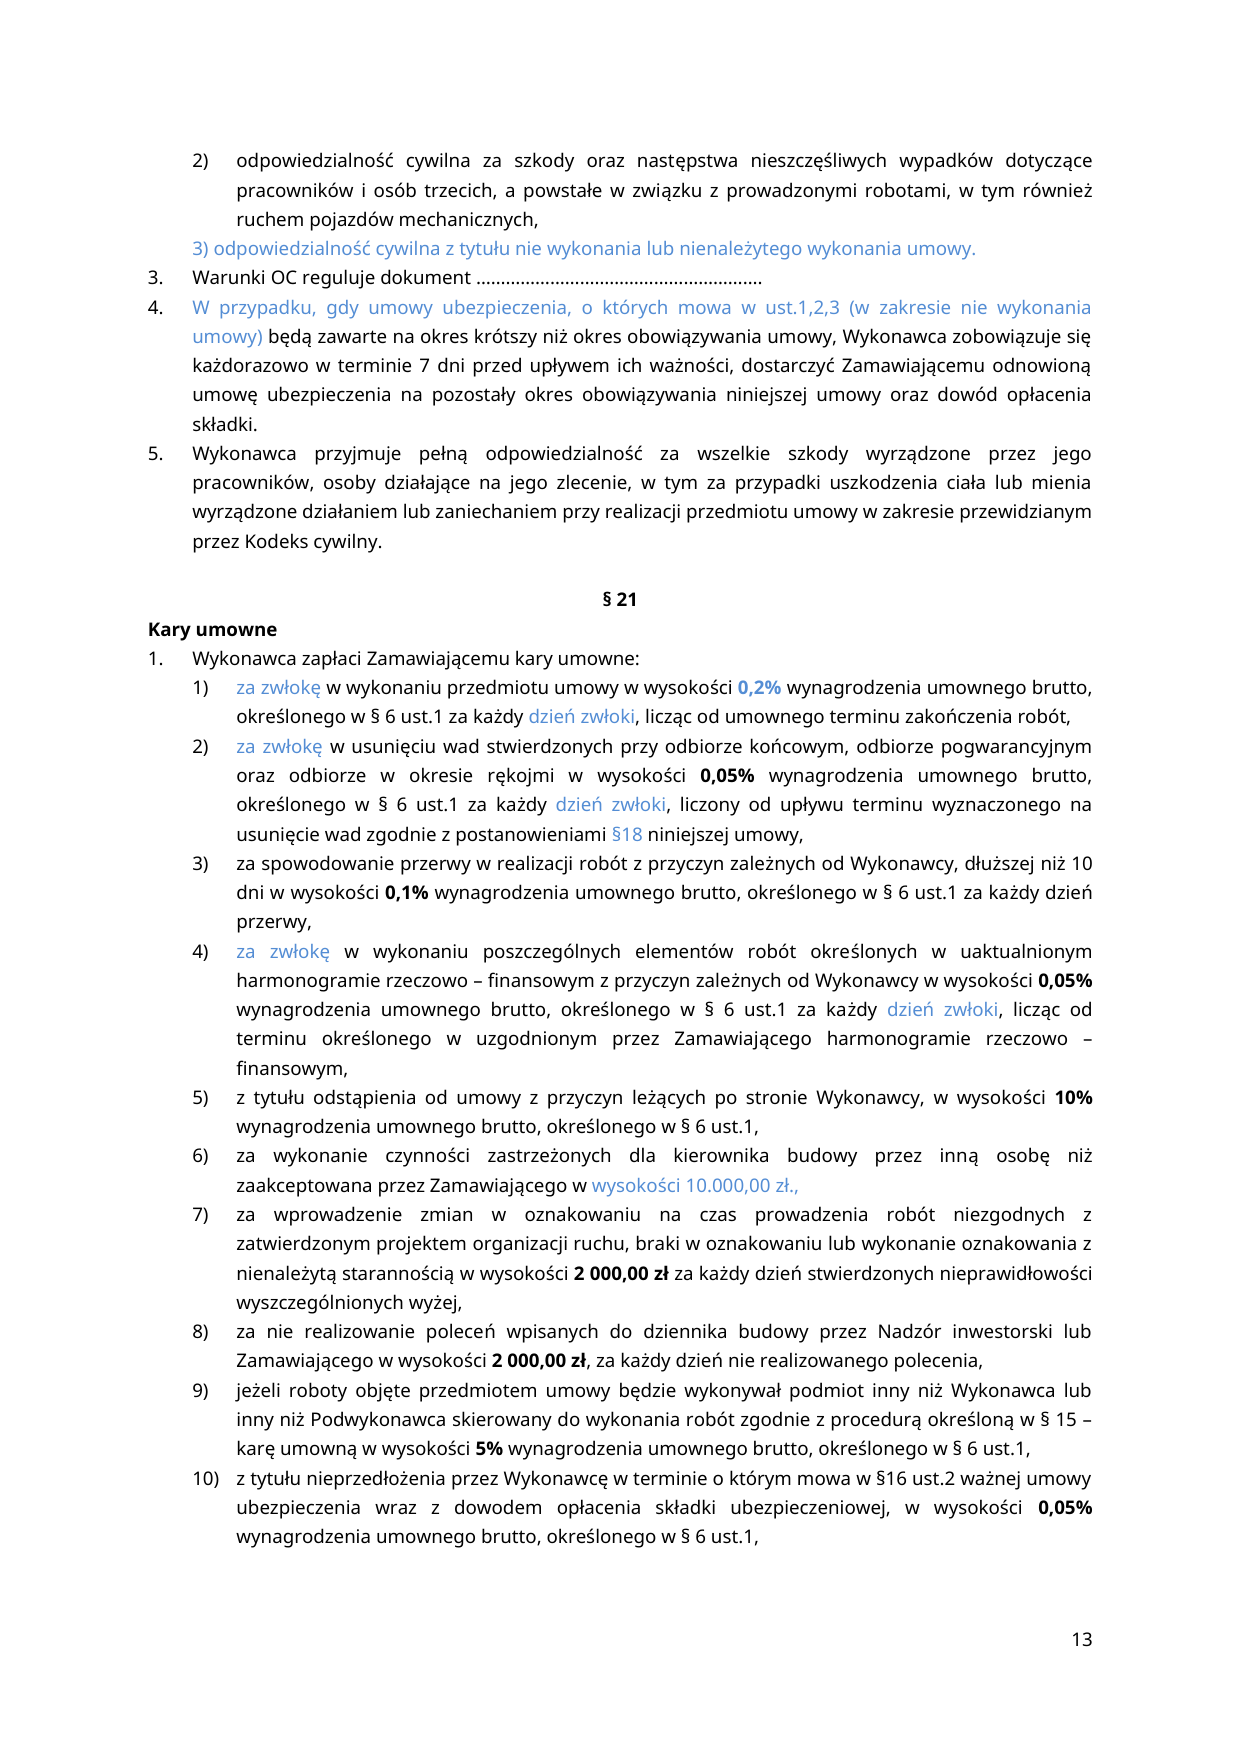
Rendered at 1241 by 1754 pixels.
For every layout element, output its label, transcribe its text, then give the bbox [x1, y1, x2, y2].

text 5. Wykonawca przyjmuje pełną odpowiedzialność za wszelkie szkody wyrządzone przez jego pracowników, osoby działające na jego zlecenie, w tym za przypadki uszkodzenia ciała lub mienia wyrządzone działaniem lub zaniechaniem przy realizacji przedmiotu umowy w zakresie przewidzianym przez Kodeks cywilny. [148, 440, 1093, 554]
text 2) za zwłokę w usunięciu wad stwierdzonych przy odbiorze końcowym, odbiorze pogwarancyjnym oraz odbiorze w okresie rękojmi w wysokości 0,05% wynagrodzenia umownego brutto, określonego w § 6 ust.1 za każdy dzień zwłoki, liczony od upływu terminu wyznaczonego na usunięcie wad zgodnie z postanowieniami §18 niniejszej umowy, [192, 733, 1093, 846]
text 3) odpowiedzialność cywilna z tytułu nie wykonania lub nienależytego wykonania umowy. [192, 235, 1093, 261]
text 9) jeżeli roboty objęte przedmiotem umowy będzie wykonywał podmiot inny niż Wykonawca lub inny niż Podwykonawca skierowany do wykonania robót zgodnie z procedurą określoną w § 15 – karę umowną w wysokości 5% wynagrodzenia umownego brutto, określonego w § 6 ust.1, [192, 1377, 1093, 1461]
text 10) z tytułu nieprzedłożenia przez Wykonawcę w terminie o którym mowa w §16 ust.2 ważnej umowy ubezpieczenia wraz z dowodem opłacenia składki ubezpieczeniowej, w wysokości 0,05% wynagrodzenia umownego brutto, określonego w § 6 ust.1, [192, 1465, 1093, 1549]
text 4. W przypadku, gdy umowy ubezpieczenia, o których mowa w ust.1,2,3 (w zakresie nie wykonania umowy) będą zawarte na okres krótszy niż okres obowiązywania umowy, Wykonawca zobowiązuje się każdorazowo w terminie 7 dni przed upływem ich ważności, dostarczyć Zamawiającemu odnowioną umowę ubezpieczenia na pozostały okres obowiązywania niniejszej umowy oraz dowód opłacenia składki. [148, 294, 1093, 437]
text 4) za zwłokę w wykonaniu poszczególnych elementów robót określonych w uaktualnionym harmonogramie rzeczowo – finansowym z przyczyn zależnych od Wykonawcy w wysokości 0,05% wynagrodzenia umownego brutto, określonego w § 6 ust.1 za każdy dzień zwłoki, licząc od terminu określonego w uzgodnionym przez Zamawiającego harmonogramie rzeczowo – finansowym, [192, 938, 1093, 1081]
text 1) za zwłokę w wykonaniu przedmiotu umowy w wysokości 0,2% wynagrodzenia umownego brutto, określonego w § 6 ust.1 za każdy dzień zwłoki, licząc od umownego terminu zakończenia robót, [192, 674, 1093, 729]
text 8) za nie realizowanie poleceń wpisanych do dziennika budowy przez Nadzór inwestorski lub Zamawiającego w wysokości 2 000,00 zł, za każdy dzień nie realizowanego polecenia, [192, 1318, 1093, 1373]
text Kary umowne [148, 616, 1093, 641]
text 7) za wprowadzenie zmian w oznakowaniu na czas prowadzenia robót niezgodnych z zatwierdzonym projektem organizacji ruchu, braki w oznakowaniu lub wykonanie oznakowania z nienależytą starannością w wysokości 2 000,00 zł za każdy dzień stwierdzonych nieprawidłowości wyszczególnionych wyżej, [192, 1201, 1093, 1315]
text § 21 [148, 587, 1093, 612]
text 3) za spowodowanie przerwy w realizacji robót z przyczyn zależnych od Wykonawcy, dłuższej niż 10 dni w wysokości 0,1% wynagrodzenia umownego brutto, określonego w § 6 ust.1 za każdy dzień przerwy, [192, 850, 1093, 934]
text 6) za wykonanie czynności zastrzeżonych dla kierownika budowy przez inną osobę niż zaakceptowana przez Zamawiającego w wysokości 10.000,00 zł., [192, 1143, 1093, 1198]
text 5) z tytułu odstąpienia od umowy z przyczyn leżących po stronie Wykonawcy, w wysokości 10% wynagrodzenia umownego brutto, określonego w § 6 ust.1, [192, 1084, 1093, 1139]
text 1. Wykonawca zapłaci Zamawiającemu kary umowne: [148, 645, 1093, 671]
text 3. Warunki OC reguluje dokument …………………………………………………. [148, 265, 1093, 290]
text 2) odpowiedzialność cywilna za szkody oraz następstwa nieszczęśliwych wypadków dotyczące pracowników i osób trzecich, a powstałe w związku z prowadzonymi robotami, w tym również ruchem pojazdów mechanicznych, [192, 148, 1093, 232]
